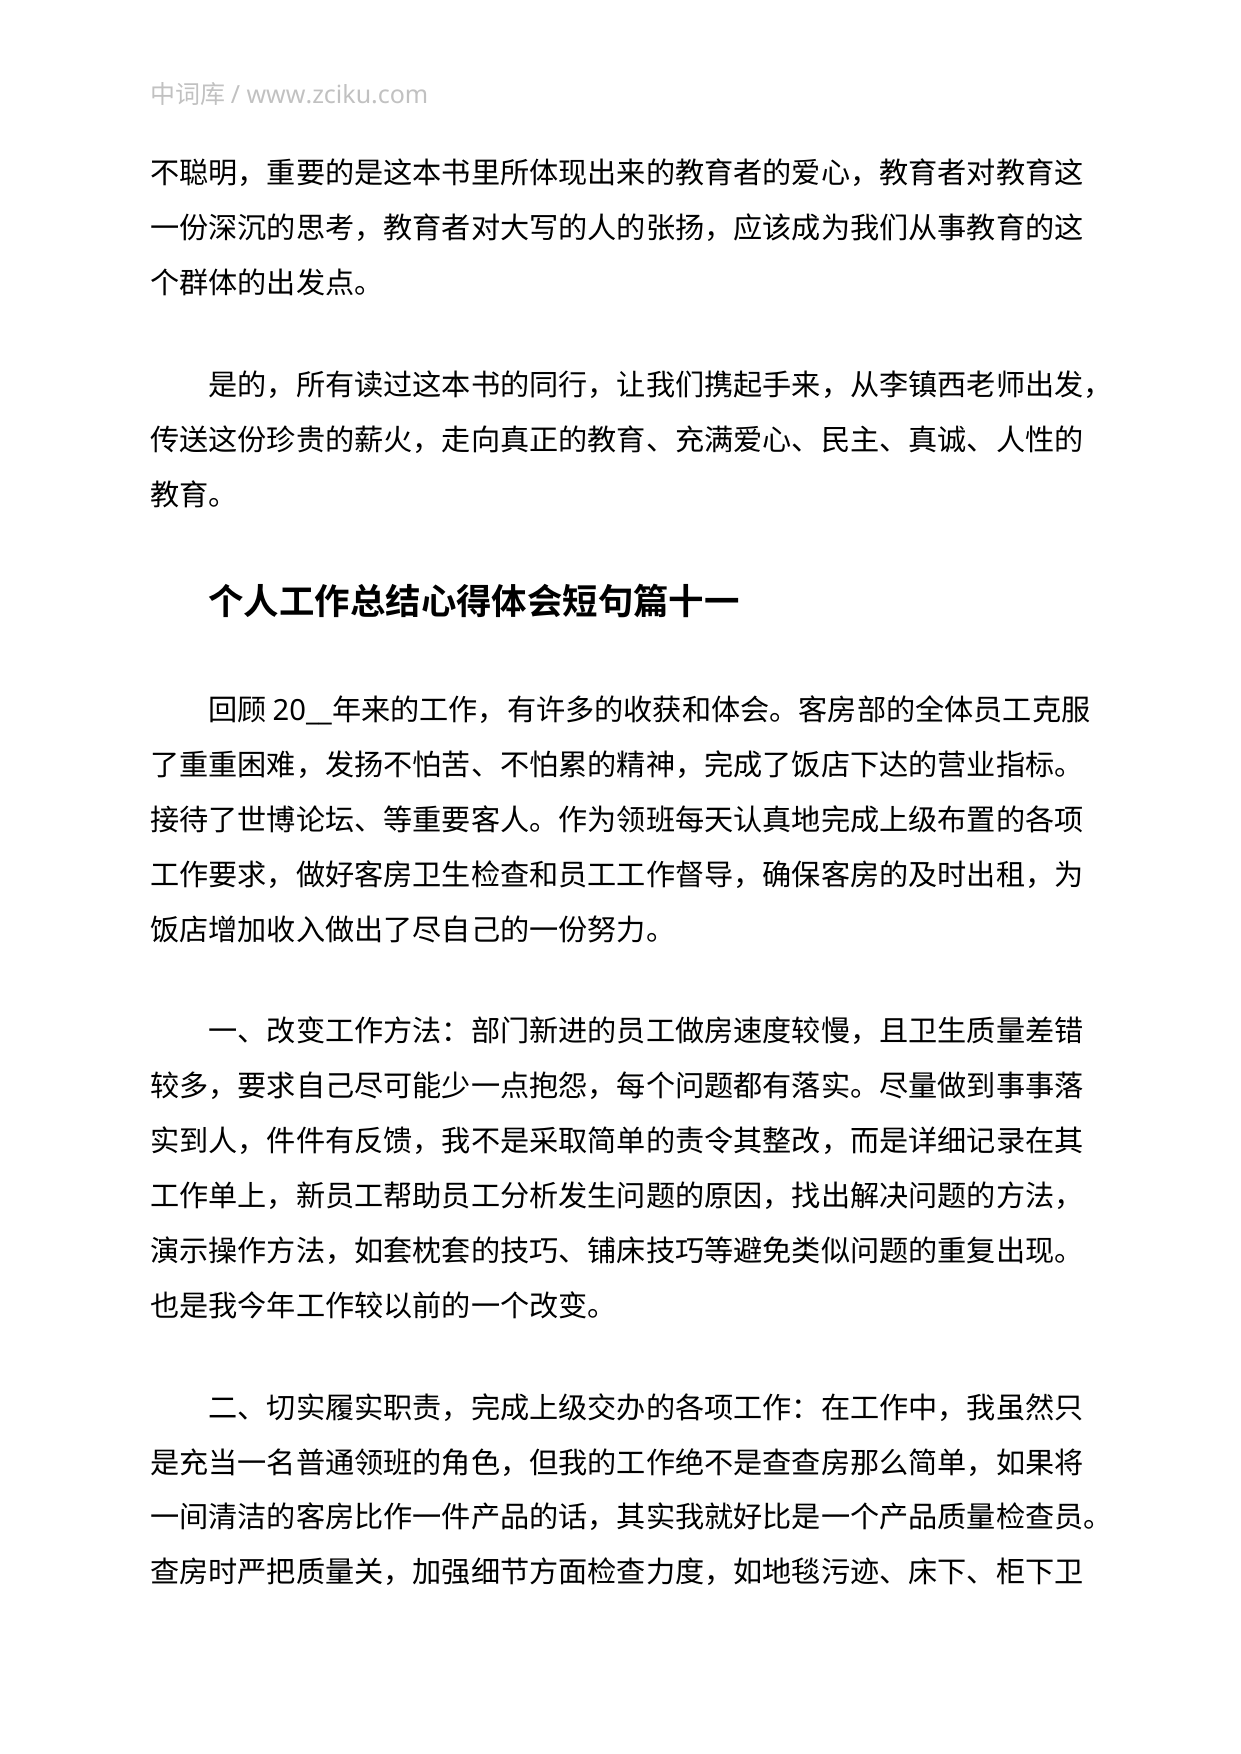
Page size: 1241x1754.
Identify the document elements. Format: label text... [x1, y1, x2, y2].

text 个人工作总结心得体会短句篇十一 [150, 573, 1090, 624]
text 回顾20__年来的工作，有许多的收获和体会。客房部的全体员工克服了重重困难，发扬不怕苦、不怕累的精神，完成了饭店下达的营业指标。接待了世博论坛、等重要客人。作为领班每天认真地完成上级布置的各项工作要求，做好客房卫生检查和员工工作督导，确保客房的及时出租，为饭店增加收入做出了尽自己的一份努力。 [150, 687, 1090, 948]
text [150, 1384, 1090, 1591]
text 是的，所有读过这本书的同行，让我们携起手来，从李镇西老师出发，传送这份珍贵的薪火，走向真正的教育、充满爱心、民主、真诚、人性的教育。 [150, 362, 1090, 514]
text 一、改变工作方法：部门新进的员工做房速度较慢，且卫生质量差错较多，要求自己尽可能少一点抱怨，每个问题都有落实。尽量做到事事落实到人，件件有反馈，我不是采取简单的责令其整改，而是详细记录在其工作单上，新员工帮助员工分析发生问题的原因，找出解决问题的方法，演示操作方法，如套枕套的技巧、铺床技巧等避免类似问题的重复出现。也是我今年工作较以前的一个改变。 [150, 1008, 1090, 1325]
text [150, 150, 1090, 302]
